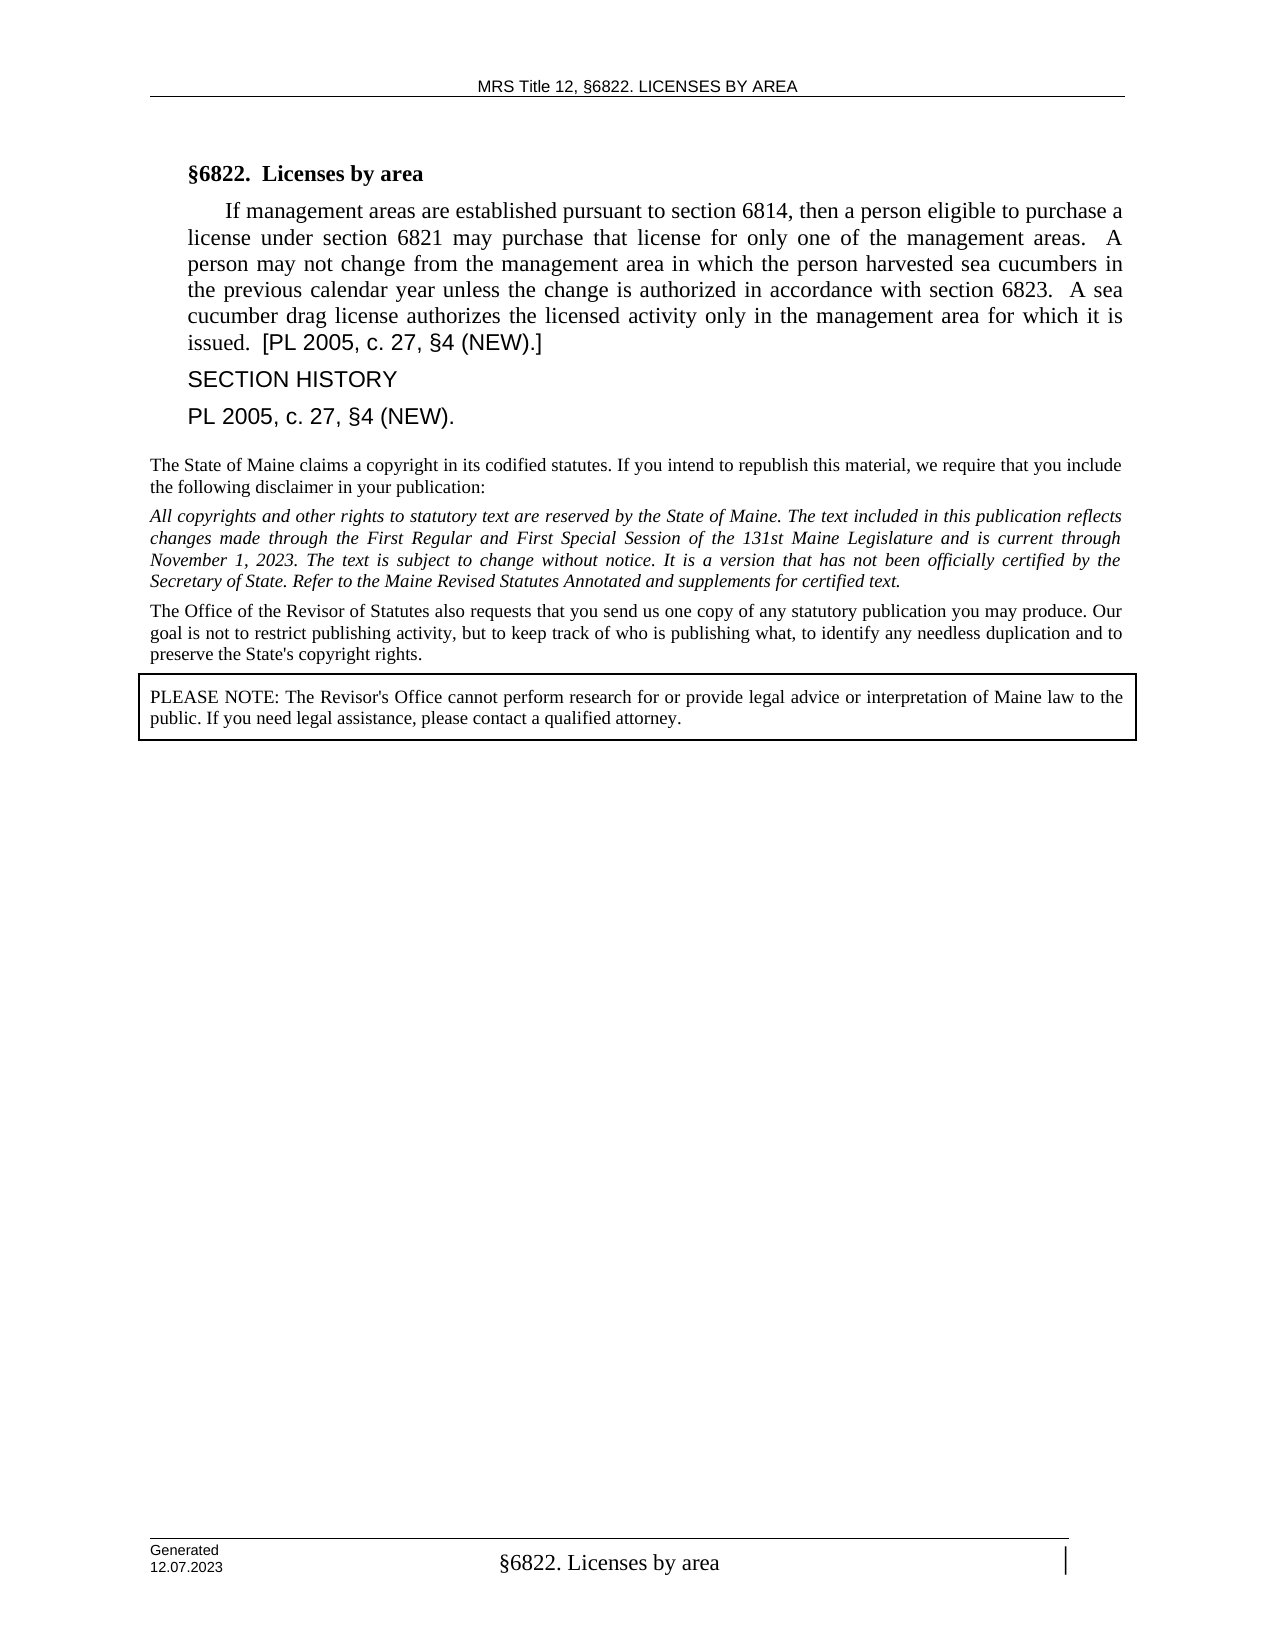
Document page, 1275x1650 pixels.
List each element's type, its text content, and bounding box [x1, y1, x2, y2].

text All copyrights and other rights to statutory text are reserved by the State of Maine. The text included in this publication reflects changes made through the First Regular and First Special Session of the 131st Maine Legislature and is current through November 1, 2023 . The text is subject to change without notice. It is a version that has not been officially certified by the Secretary of State. Refer to the Maine Revised Statutes Annotated and supplements for certified text. [150, 505, 1125, 592]
text The Office of the Revisor of Statutes also requests that you send us one copy of any statutory publication you may produce. Our goal is not to restrict publishing activity, but to keep track of who is publishing what, to identify any needless duplication and to preserve the State's copyright rights. [150, 600, 1125, 665]
text PL 2005, c. 27, §4 (NEW). [187, 403, 1125, 429]
text The State of Maine claims a copyright in its codified statutes. If you intend to republish this material, we require that you include the following disclaimer in your publication: [150, 454, 1125, 497]
text PLEASE NOTE: The Revisor's Office cannot perform research for or provide legal advice or interpretation of Maine law to the public. If you need legal assistance, please contact a qualified attorney. [140, 675, 1135, 739]
text If management areas are established pursuant to section 6814, then a person eligible to purchase a license under section 6821 may purchase that license for only one of the management areas. A person may not change from the management area in which the person harvested sea cucumbers in the previous calendar year unless the change is authorized in accordance with section 6823. A sea cucumber drag license authorizes the licensed activity only in the management area for which it is issued. [PL 2005, c. 27, §4 (NEW).] [187, 197, 1125, 355]
text §6822. Licenses by area [187, 160, 1125, 187]
text SECTION HISTORY [187, 366, 1125, 392]
